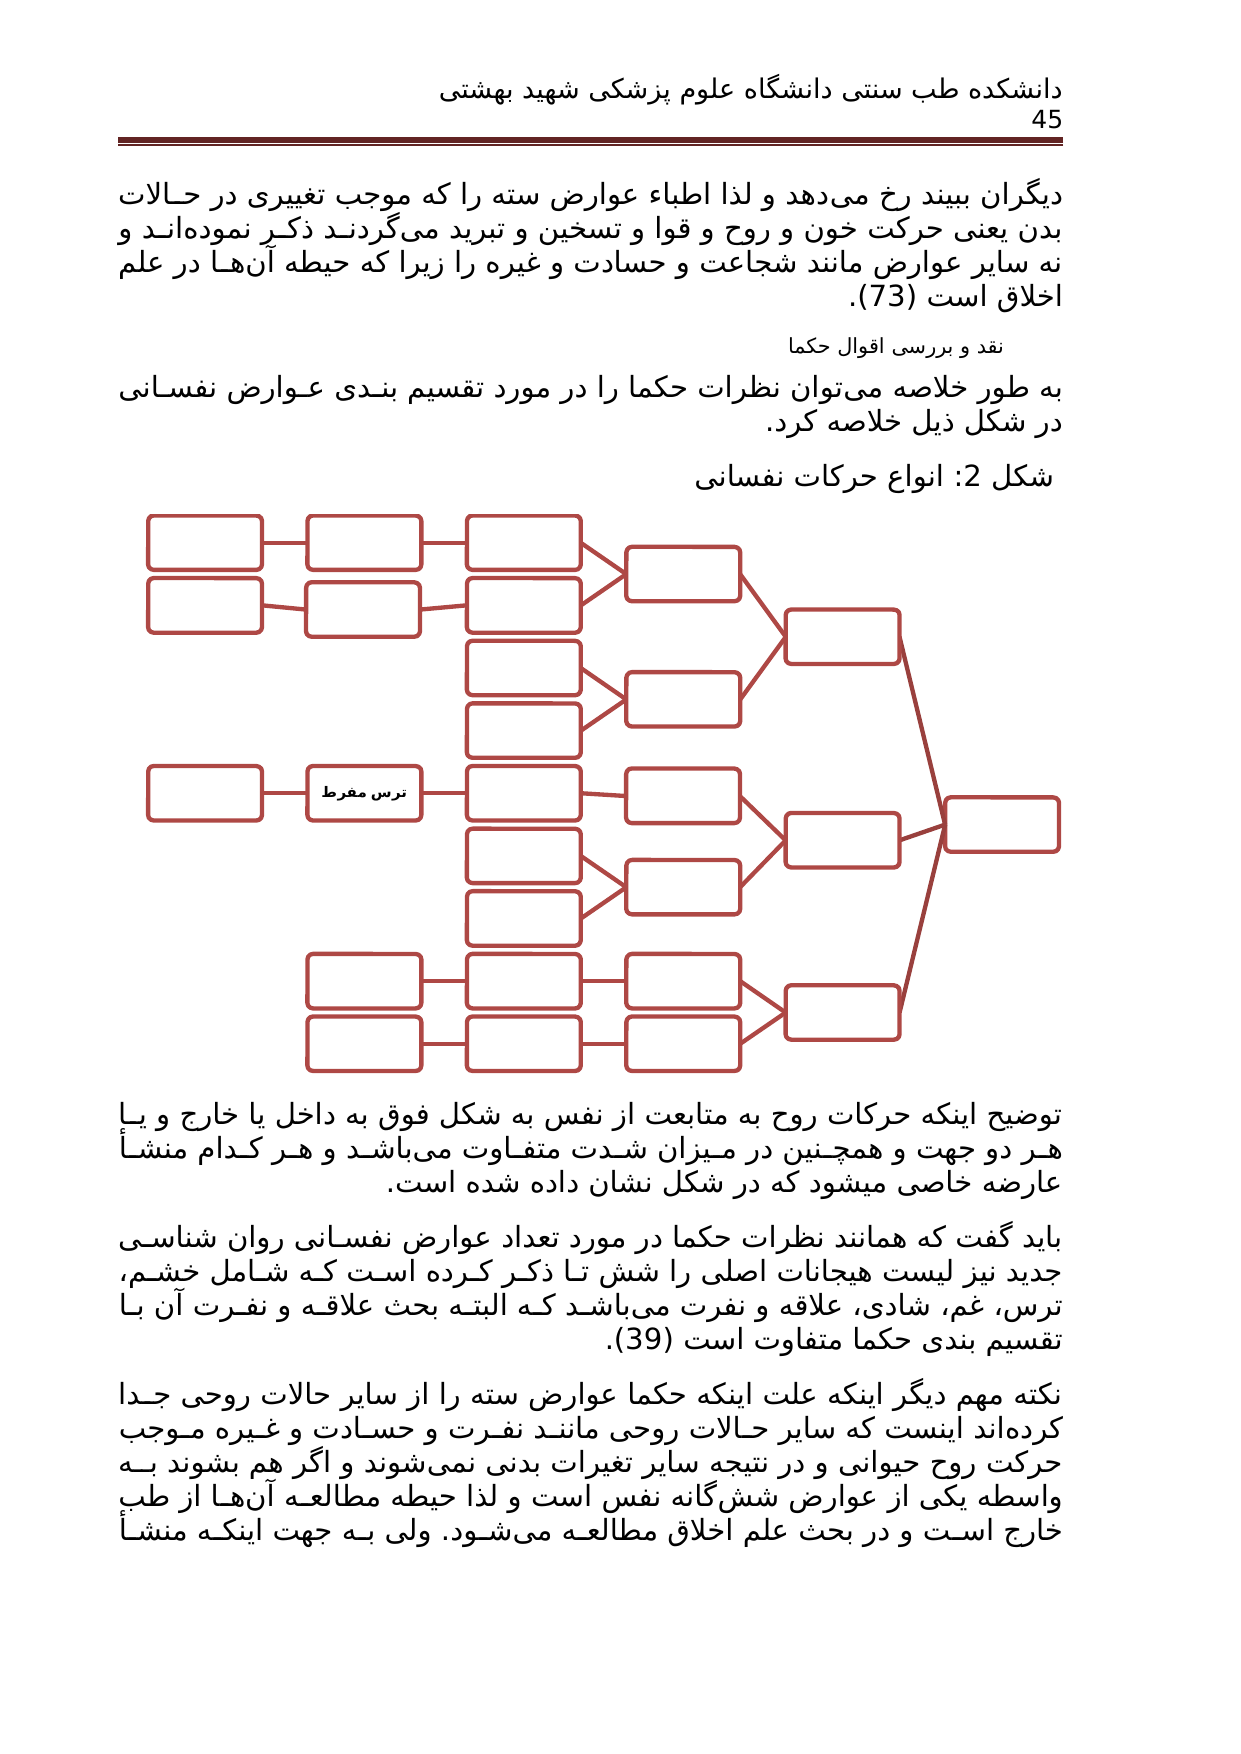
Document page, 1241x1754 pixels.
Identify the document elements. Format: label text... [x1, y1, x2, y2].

text باید گفت که همانند نظرات حکما در مورد تعداد عوارض نفسانی روان شناسی جدید نیز لیست هیجانات اصلی را شش تا ذکر کرده است که شامل خشم، ترس، غم، شادی، علاقه و نفرت می‌باشد که البته بحث علاقه و نفرت آن با تقسیم بندی حکما متفاوت است (39). [118, 1220, 1063, 1356]
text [118, 177, 1063, 313]
text شکل 2: انواع حرکات نفسانی [118, 459, 1063, 493]
text توضیح اینکه حرکات روح به متابعت از نفس به شکل فوق به داخل یا خارج و یا هر دو جهت و همچنین در میزان شدت متفاوت می‌باشد و هر کدام منشأ عارضه خاصی میشود که در شکل نشان داده شده است. [118, 1098, 1063, 1199]
text به طور خلاصه می‌توان نظرات حکما را در مورد تقسیم بندی عوارض نفسانی در شکل ذیل خلاصه کرد. [118, 371, 1063, 438]
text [118, 1377, 1063, 1547]
subtitle نقد و بررسی اقوال حکما [118, 334, 1004, 358]
